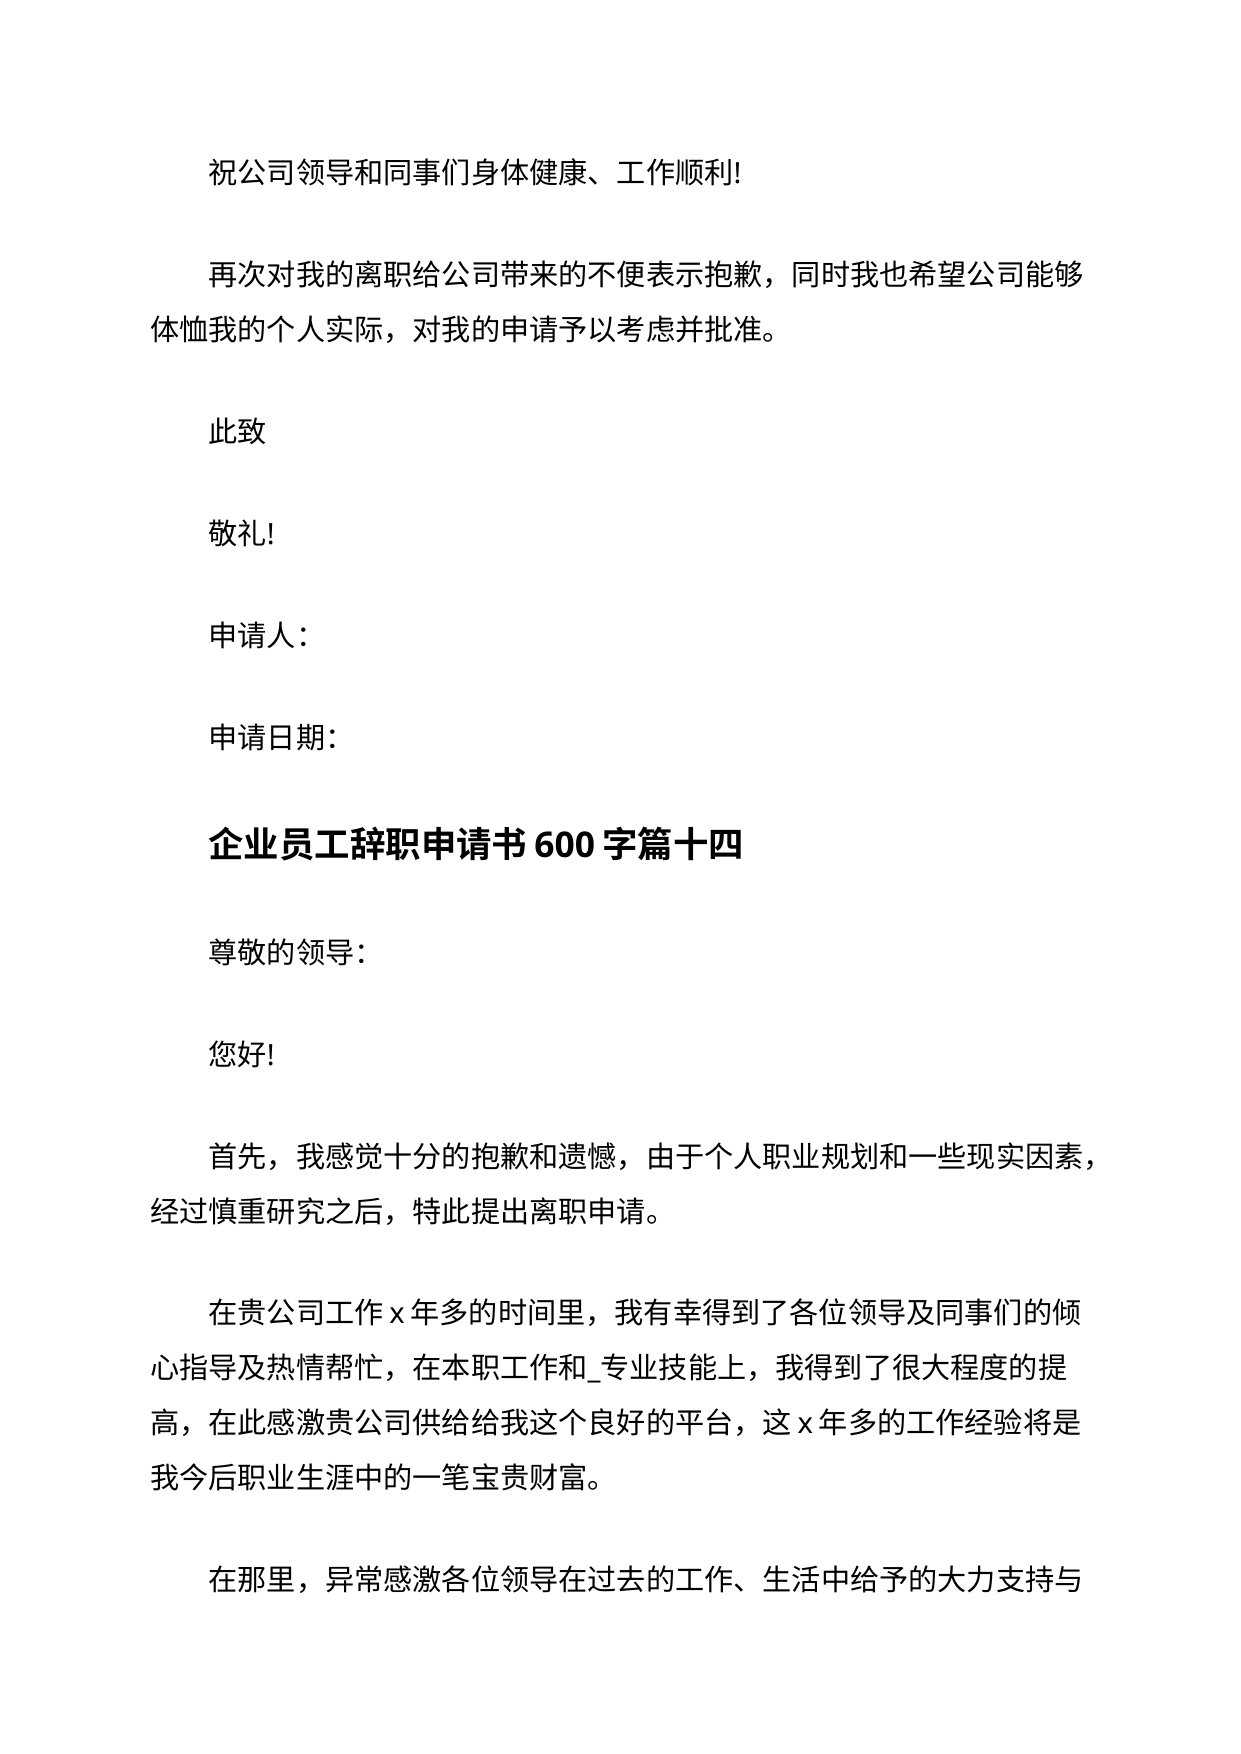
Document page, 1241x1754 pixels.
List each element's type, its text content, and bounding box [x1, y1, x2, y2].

text 敬礼! [150, 510, 1090, 553]
text 企业员工辞职申请书600字篇十四 [150, 816, 1090, 867]
text 申请日期： [150, 714, 1090, 756]
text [150, 1557, 1090, 1599]
text 首先，我感觉十分的抱歉和遗憾，由于个人职业规划和一些现实因素，经过慎重研究之后，特此提出离职申请。 [150, 1133, 1090, 1230]
text 尊敬的领导： [150, 929, 1090, 972]
text 祝公司领导和同事们身体健康、工作顺利! [150, 150, 1090, 192]
text 再次对我的离职给公司带来的不便表示抱歉，同时我也希望公司能够体恤我的个人实际，对我的申请予以考虑并批准。 [150, 252, 1090, 349]
text 此致 [150, 409, 1090, 451]
text 您好! [150, 1031, 1090, 1074]
text 在贵公司工作x年多的时间里，我有幸得到了各位领导及同事们的倾心指导及热情帮忙，在本职工作和_专业技能上，我得到了很大程度的提高，在此感激贵公司供给给我这个良好的平台，这x年多的工作经验将是我今后职业生涯中的一笔宝贵财富。 [150, 1290, 1090, 1497]
text 申请人： [150, 612, 1090, 655]
